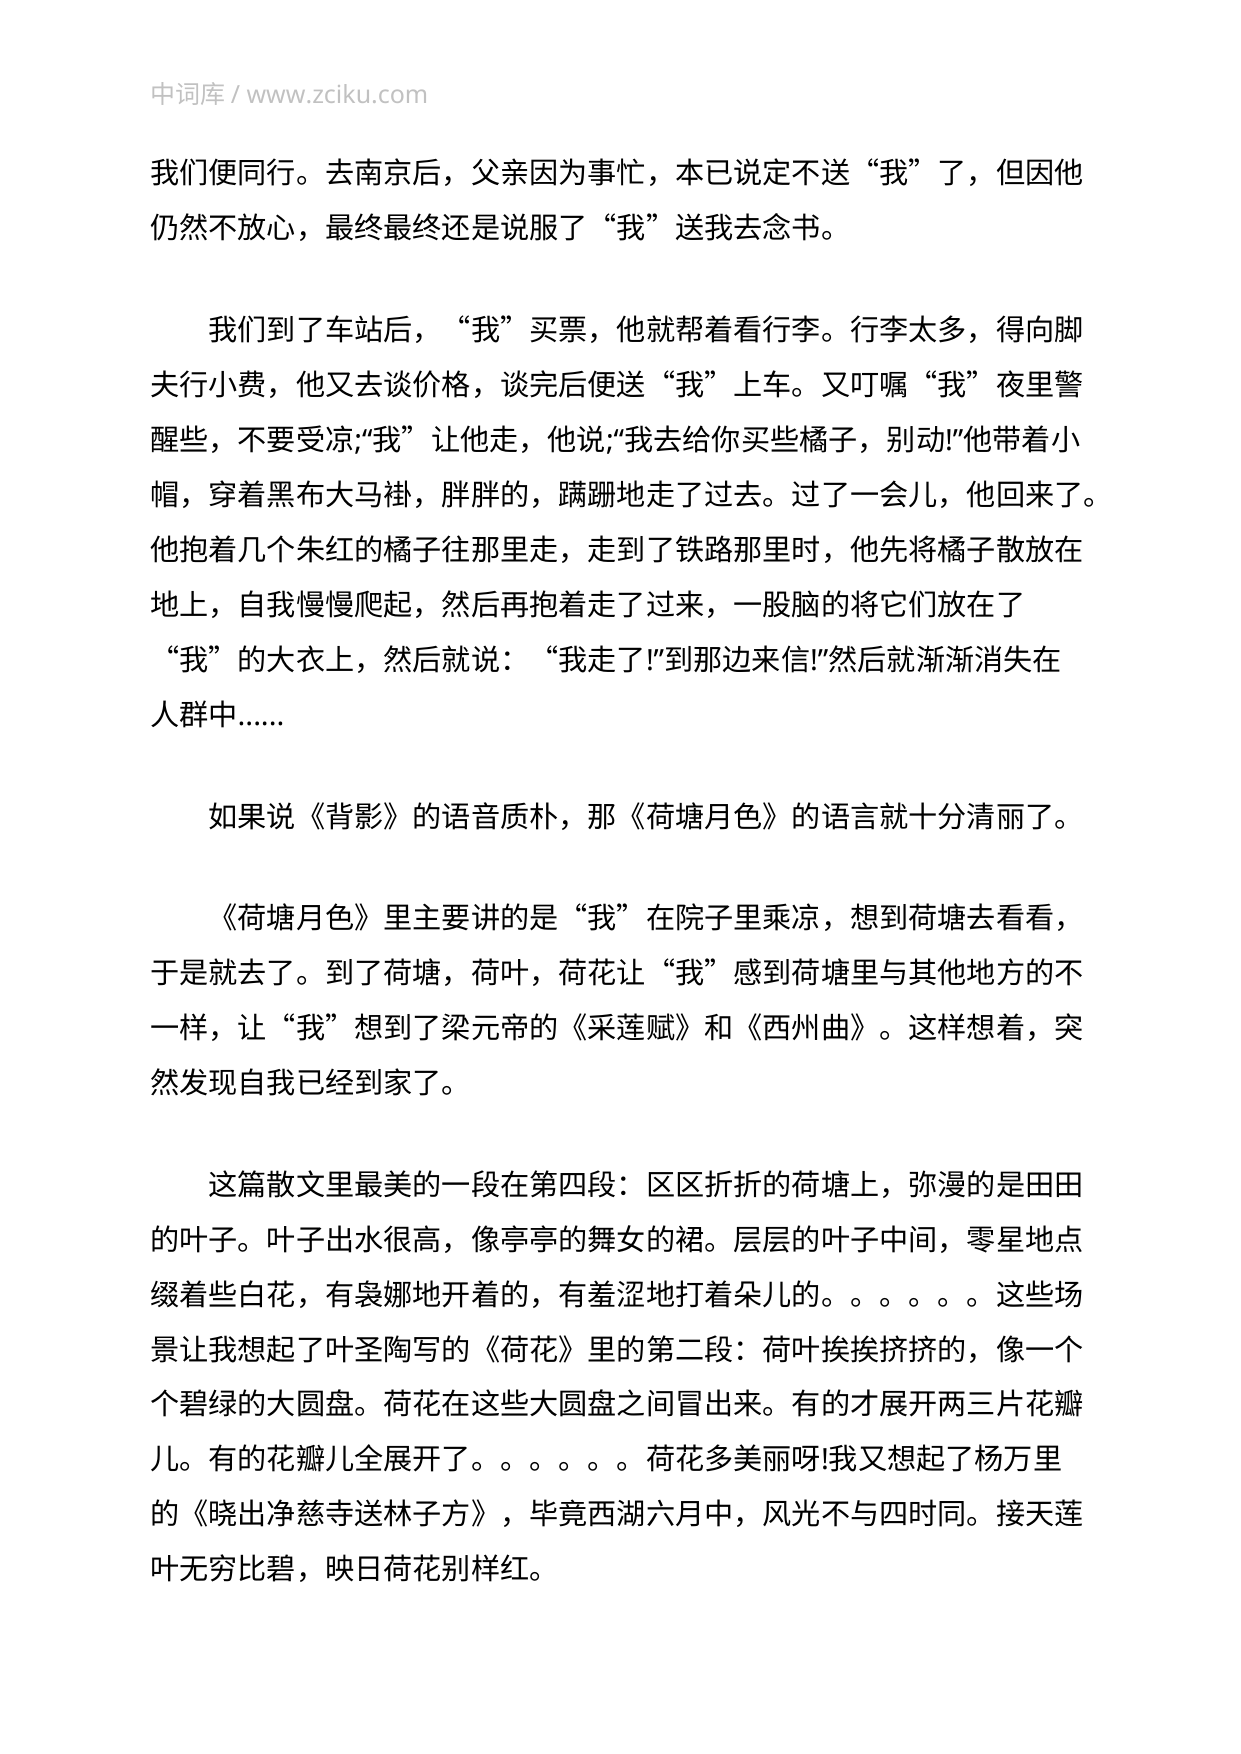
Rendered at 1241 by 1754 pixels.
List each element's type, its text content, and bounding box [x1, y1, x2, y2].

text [150, 150, 1090, 247]
text 如果说《背影》的语音质朴，那《荷塘月色》的语言就十分清丽了。 [150, 793, 1090, 835]
text 我们到了车站后，“我”买票，他就帮着看行李。行李太多，得向脚夫行小费，他又去谈价格，谈完后便送“我”上车。又叮嘱“我”夜里警醒些，不要受凉;“我”让他走，他说;“我去给你买些橘子，别动!”他带着小帽，穿着黑布大马褂，胖胖的，蹒跚地走了过去。过了一会儿，他回来了。他抱着几个朱红的橘子往那里走，走到了铁路那里时，他先将橘子散放在地上，自我慢慢爬起，然后再抱着走了过来，一股脑的将它们放在了“我”的大衣上，然后就说：“我走了!”到那边来信!”然后就渐渐消失在人群中...... [150, 307, 1090, 733]
text 《荷塘月色》里主要讲的是“我”在院子里乘凉，想到荷塘去看看，于是就去了。到了荷塘，荷叶，荷花让“我”感到荷塘里与其他地方的不一样，让“我”想到了梁元帝的《采莲赋》和《西州曲》。这样想着，突然发现自我已经到家了。 [150, 895, 1090, 1102]
text 这篇散文里最美的一段在第四段：区区折折的荷塘上，弥漫的是田田的叶子。叶子出水很高，像亭亭的舞女的裙。层层的叶子中间，零星地点缀着些白花，有袅娜地开着的，有羞涩地打着朵儿的。。。。。。这些场景让我想起了叶圣陶写的《荷花》里的第二段：荷叶挨挨挤挤的，像一个个碧绿的大圆盘。荷花在这些大圆盘之间冒出来。有的才展开两三片花瓣儿。有的花瓣儿全展开了。。。。。。荷花多美丽呀!我又想起了杨万里的《晓出净慈寺送林子方》，毕竟西湖六月中，风光不与四时同。接天莲叶无穷比碧，映日荷花别样红。 [150, 1161, 1090, 1588]
